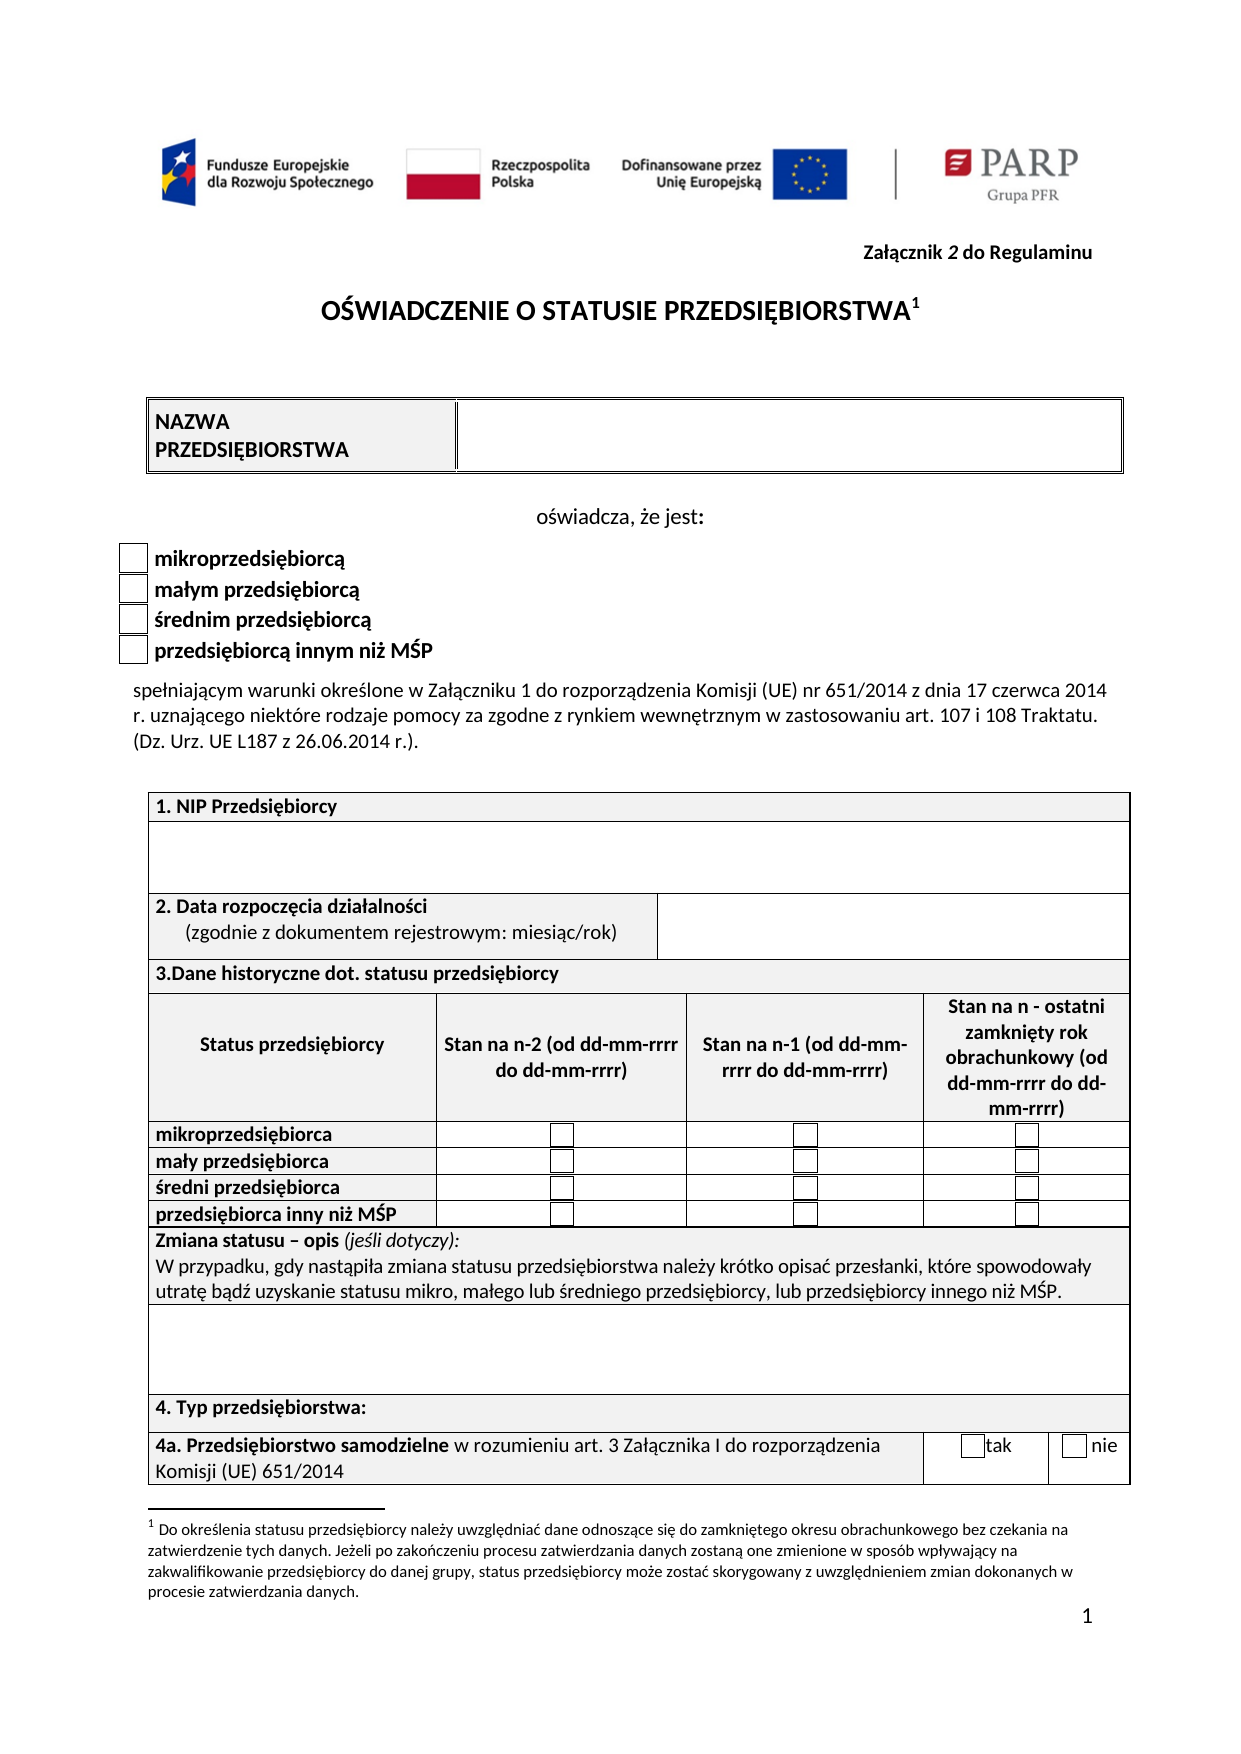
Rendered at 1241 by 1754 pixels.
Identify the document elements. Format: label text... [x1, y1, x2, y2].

table_cell tak [924, 1433, 1048, 1483]
table_cell [149, 1305, 1129, 1393]
table_cell [924, 1175, 1129, 1200]
table_cell [687, 1148, 923, 1173]
table_cell 2. Data rozpoczęcia działalności (zgodnie z dokumentem rejestrowym: miesiąc/rok) [149, 894, 657, 959]
text przedsiębiorcą innym niż MŚP [118, 634, 1093, 664]
table_cell [924, 1148, 1129, 1173]
table_cell [687, 1122, 923, 1147]
picture [147, 129, 1093, 216]
table_cell 3.Dane historyczne dot. statusu przedsiębiorcy [149, 960, 1129, 992]
table_cell 4. Typ przedsiębiorstwa: [149, 1395, 1129, 1432]
table_cell [924, 1122, 1129, 1147]
table_cell przedsiębiorca inny niż MŚP [149, 1201, 436, 1226]
table_cell Stan na n-1 (od dd-mm-rrrr do dd-mm-rrrr) [687, 994, 923, 1121]
text mikroprzedsiębiorcą [118, 542, 1093, 573]
table_cell mikroprzedsiębiorca [149, 1122, 436, 1147]
table_cell [924, 1201, 1129, 1226]
subtitle OŚWIADCZENIE O STATUSIE PRZEDSIĘBIORSTWA [148, 292, 1093, 328]
subtitle Załącznik 2 do Regulaminu [148, 239, 1093, 264]
table_cell [687, 1201, 923, 1226]
table_cell [437, 1201, 686, 1226]
text oświadcza, że jest: [148, 502, 1093, 530]
table_header [456, 400, 1121, 471]
table_cell [437, 1148, 686, 1173]
table_cell Stan na n - ostatni zamknięty rok obrachunkowy (od dd-mm-rrrr do dd-mm-rrrr) [924, 994, 1129, 1121]
table_cell Zmiana statusu – opis (jeśli dotyczy): W przypadku, gdy nastąpiła zmiana statusu przedsiębiorstwa należy krótko opisać przesłanki, które spowodowały utratę bądź uzyskanie statusu mikro, małego lub średniego przedsiębiorcy, lub przedsiębiorcy innego niż MŚP. [149, 1228, 1129, 1304]
table_cell [437, 1175, 686, 1200]
text spełniającym warunki określone w Załączniku 1 do rozporządzenia Komisji (UE) nr 651/2014 z dnia 17 czerwca 2014 r. uznającego niektóre rodzaje pomocy za zgodne z rynkiem wewnętrznym w zastosowaniu art. 107 i 108 Traktatu. (Dz. Urz. UE L187 z 26.06.2014 r.). [133, 677, 1122, 753]
table_header NAZWA PRZEDSIĘBIORSTWA [149, 400, 456, 471]
table_header 1. NIP Przedsiębiorcy [149, 793, 1129, 821]
table_cell [687, 1175, 923, 1200]
text małym przedsiębiorcą [118, 573, 1093, 603]
table_cell [658, 894, 1129, 959]
table_cell [437, 1122, 686, 1147]
table_cell średni przedsiębiorca [149, 1175, 436, 1200]
table_cell nie [1049, 1433, 1129, 1483]
table_cell [149, 822, 1129, 893]
table_cell Status przedsiębiorcy [149, 994, 436, 1121]
text średnim przedsiębiorcą [118, 603, 1093, 634]
table_cell Stan na n-2 (od dd-mm-rrrr do dd-mm-rrrr) [437, 994, 686, 1121]
table_cell mały przedsiębiorca [149, 1148, 436, 1173]
